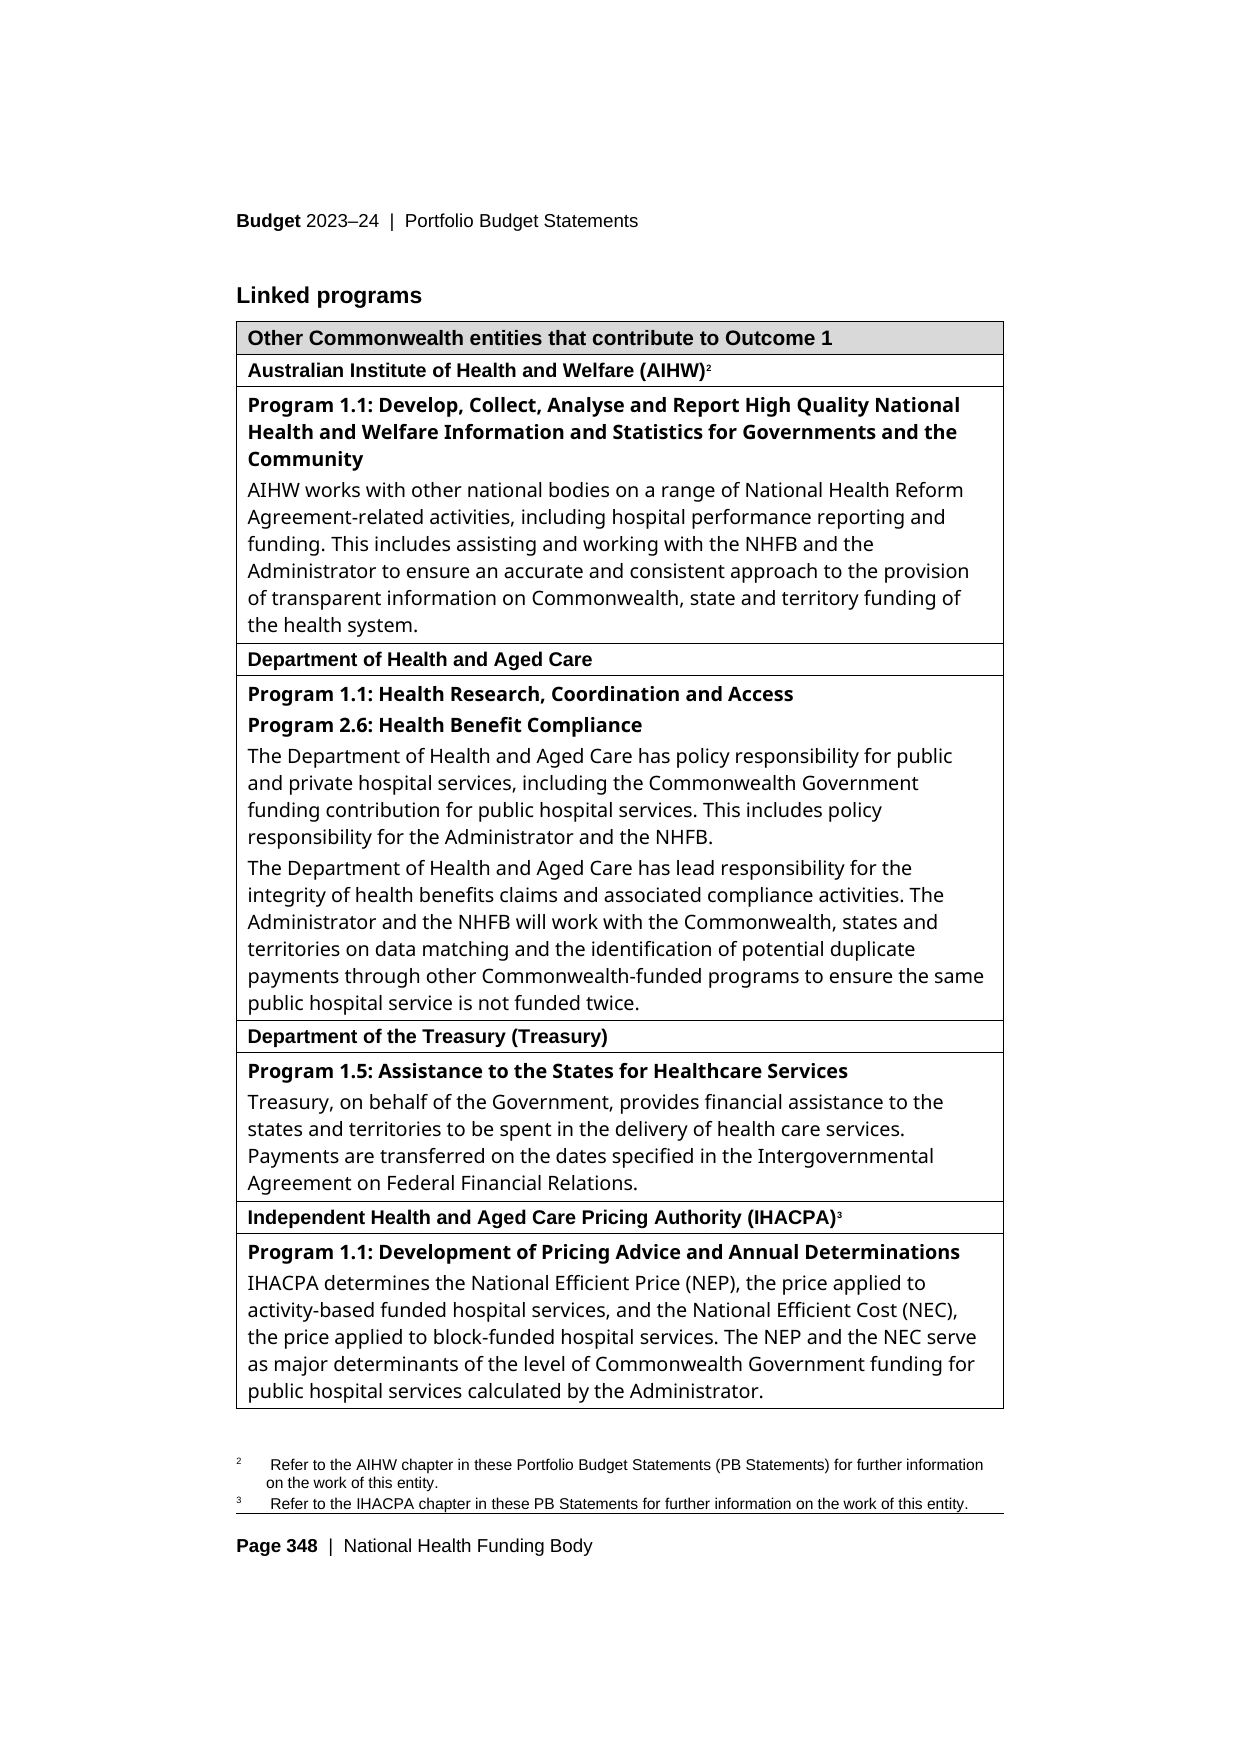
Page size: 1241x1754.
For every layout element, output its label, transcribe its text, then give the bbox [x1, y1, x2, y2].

table_cell Department of Health and Aged Care [237, 644, 1003, 674]
table_cell Independent Health and Aged Care Pricing Authority (IHACPA) [237, 1202, 1003, 1233]
table_cell Program 1.1: Health Research, Coordination and Access Program 2.6: Health Benefit Compliance The Department of Health and Aged Care has policy responsibility for public and private hospital services, including the Commonwealth Government funding contribution for public hospital services. This includes policy responsibility for the Administrator and the NHFB. The Department of Health and Aged Care has lead responsibility for the integrity of health benefits claims and associated compliance activities. The Administrator and the NHFB will work with the Commonwealth, states and territories on data matching and the identification of potential duplicate payments through other Commonwealth-funded programs to ensure the same public hospital service is not funded twice. [237, 676, 1003, 1020]
table_cell Program 1.5: Assistance to the States for Healthcare Services Treasury, on behalf of the Government, provides financial assistance to the states and territories to be spent in the delivery of health care services. Payments are transferred on the dates specified in the Intergovernmental Agreement on Federal Financial Relations. [237, 1053, 1003, 1201]
table_cell Program 1.1: Develop, Collect, Analyse and Report High Quality National Health and Welfare Information and Statistics for Governments and the Community AIHW works with other national bodies on a range of National Health Reform Agreement-related activities, including hospital performance reporting and funding. This includes assisting and working with the NHFB and the Administrator to ensure an accurate and consistent approach to the provision of transparent information on Commonwealth, state and territory funding of the health system. [237, 387, 1003, 642]
table_cell Program 1.1: Development of Pricing Advice and Annual Determinations IHACPA determines the National Efficient Price (NEP), the price applied to activity-based funded hospital services, and the National Efficient Cost (NEC), the price applied to block-funded hospital services. The NEP and the NEC serve as major determinants of the level of Commonwealth Government funding for public hospital services calculated by the Administrator. [237, 1234, 1003, 1408]
table_cell Department of the Treasury (Treasury) [237, 1021, 1003, 1052]
table_cell Australian Institute of Health and Welfare (AIHW) [237, 355, 1003, 386]
subtitle Linked programs [236, 282, 1004, 308]
table_header Other Commonwealth entities that contribute to Outcome 1 [237, 322, 1003, 354]
